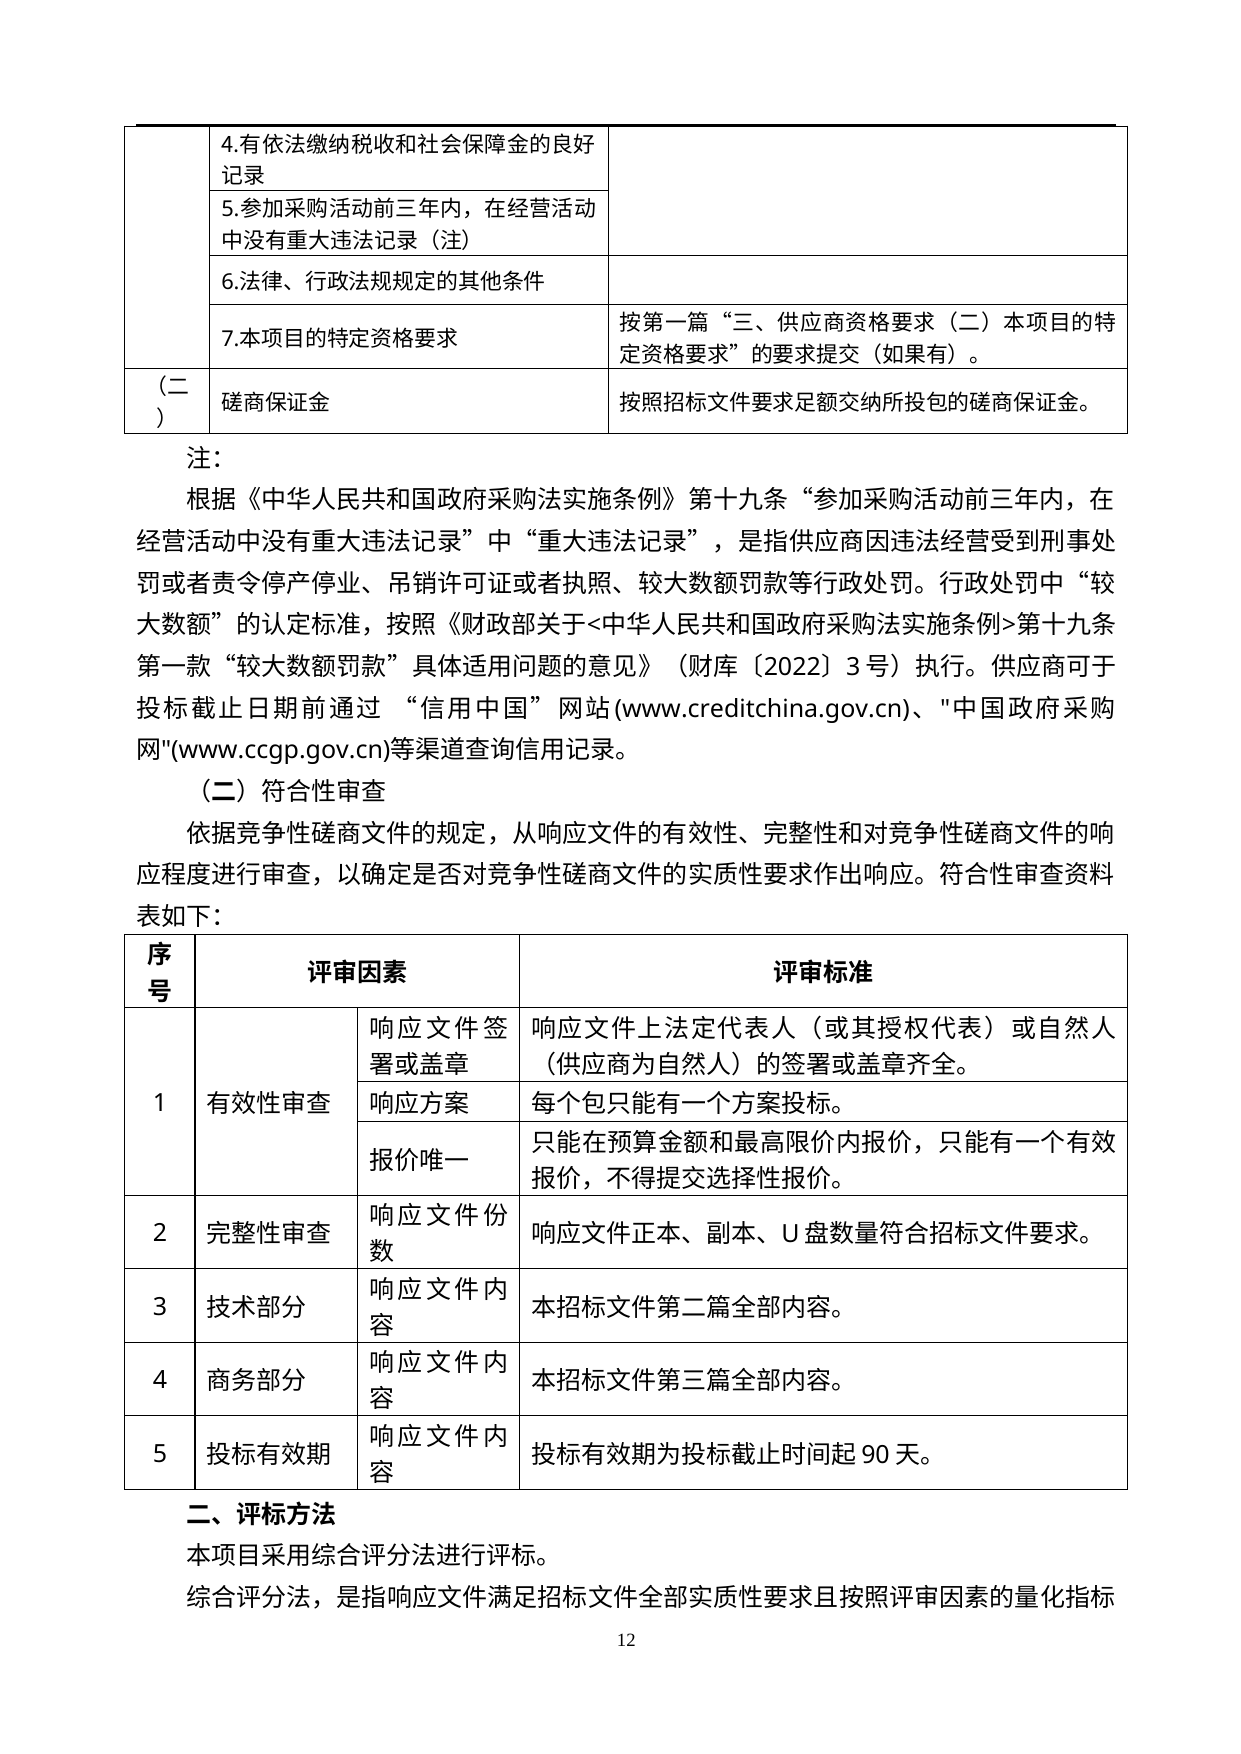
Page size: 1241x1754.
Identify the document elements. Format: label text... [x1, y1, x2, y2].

table_cell 响应文件正本、副本、U盘数量符合招标文件要求。 [520, 1196, 1127, 1268]
table_cell 商务部分 [196, 1343, 357, 1415]
table_cell 响应文件签署或盖章 [358, 1008, 519, 1081]
table_cell 投标有效期 [196, 1416, 357, 1489]
text 注： [136, 434, 1116, 475]
table_cell 4 [125, 1343, 194, 1415]
table_cell 7.本项目的特定资格要求 [210, 305, 608, 368]
table_cell 5 [125, 1416, 194, 1489]
text （二）符合性审查 [136, 767, 1116, 809]
subtitle 二、评标方法 [136, 1490, 1116, 1531]
table_cell 2 [125, 1196, 194, 1268]
table_cell 响应文件内容 [358, 1269, 519, 1342]
table_cell 本招标文件第三篇全部内容。 [520, 1343, 1127, 1415]
table_cell 有效性审查 [196, 1008, 357, 1194]
table_cell 6.法律、行政法规规定的其他条件 [210, 256, 608, 304]
table_cell 5.参加采购活动前三年内，在经营活动中没有重大违法记录（注） [210, 191, 608, 254]
table_cell 本招标文件第二篇全部内容。 [520, 1269, 1127, 1342]
table_cell 技术部分 [196, 1269, 357, 1342]
table_cell 响应文件内容 [358, 1343, 519, 1415]
table_header 评审因素 [196, 935, 519, 1007]
table_cell 1 [125, 1008, 194, 1194]
text 本项目采用综合评分法进行评标。 [136, 1531, 1116, 1573]
table_cell 按照招标文件要求足额交纳所投包的磋商保证金。 [609, 369, 1127, 433]
table_cell 响应文件份数 [358, 1196, 519, 1268]
table_cell 3 [125, 1269, 194, 1342]
table_cell 4.有依法缴纳税收和社会保障金的良好记录 [210, 127, 608, 190]
table_header 评审标准 [520, 935, 1127, 1007]
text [136, 1573, 1116, 1615]
table_cell 每个包只能有一个方案投标。 [520, 1082, 1127, 1121]
text 依据竞争性磋商文件的规定，从响应文件的有效性、完整性和对竞争性磋商文件的响应程度进行审查，以确定是否对竞争性磋商文件的实质性要求作出响应。符合性审查资料表如下： [136, 809, 1116, 934]
table_cell 响应方案 [358, 1082, 519, 1121]
table_cell 投标有效期为投标截止时间起90天。 [520, 1416, 1127, 1489]
table_cell 完整性审查 [196, 1196, 357, 1268]
text 根据《中华人民共和国政府采购法实施条例》第十九条“参加采购活动前三年内，在经营活动中没有重大违法记录”中“重大违法记录”，是指供应商因违法经营受到刑事处罚或者责令停产停业、吊销许可证或者执照、较大数额罚款等行政处罚。行政处罚中“较大数额”的认定标准，按照《财政部关于<中华人民共和国政府采购法实施条例>第十九条第一款“较大数额罚款”具体适用问题的意见》（财库〔2022〕3号）执行。供应商可于投标截止日期前通过 “信用中国”网站(www.creditchina.gov.cn)、"中国政府采购网"(www.ccgp.gov.cn)等渠道查询信用记录。 [136, 475, 1116, 767]
table_cell 响应文件内容 [358, 1416, 519, 1489]
table_cell （二） [125, 369, 209, 433]
table_header 序号 [125, 935, 194, 1007]
table_cell 磋商保证金 [210, 369, 608, 433]
table_cell [609, 256, 1127, 304]
table_cell 响应文件上法定代表人（或其授权代表）或自然人（供应商为自然人）的签署或盖章齐全。 [520, 1008, 1127, 1081]
table_cell 只能在预算金额和最高限价内报价，只能有一个有效报价，不得提交选择性报价。 [520, 1122, 1127, 1194]
table_cell 报价唯一 [358, 1122, 519, 1194]
table_cell 按第一篇“三、供应商资格要求（二）本项目的特定资格要求”的要求提交（如果有）。 [609, 305, 1127, 368]
